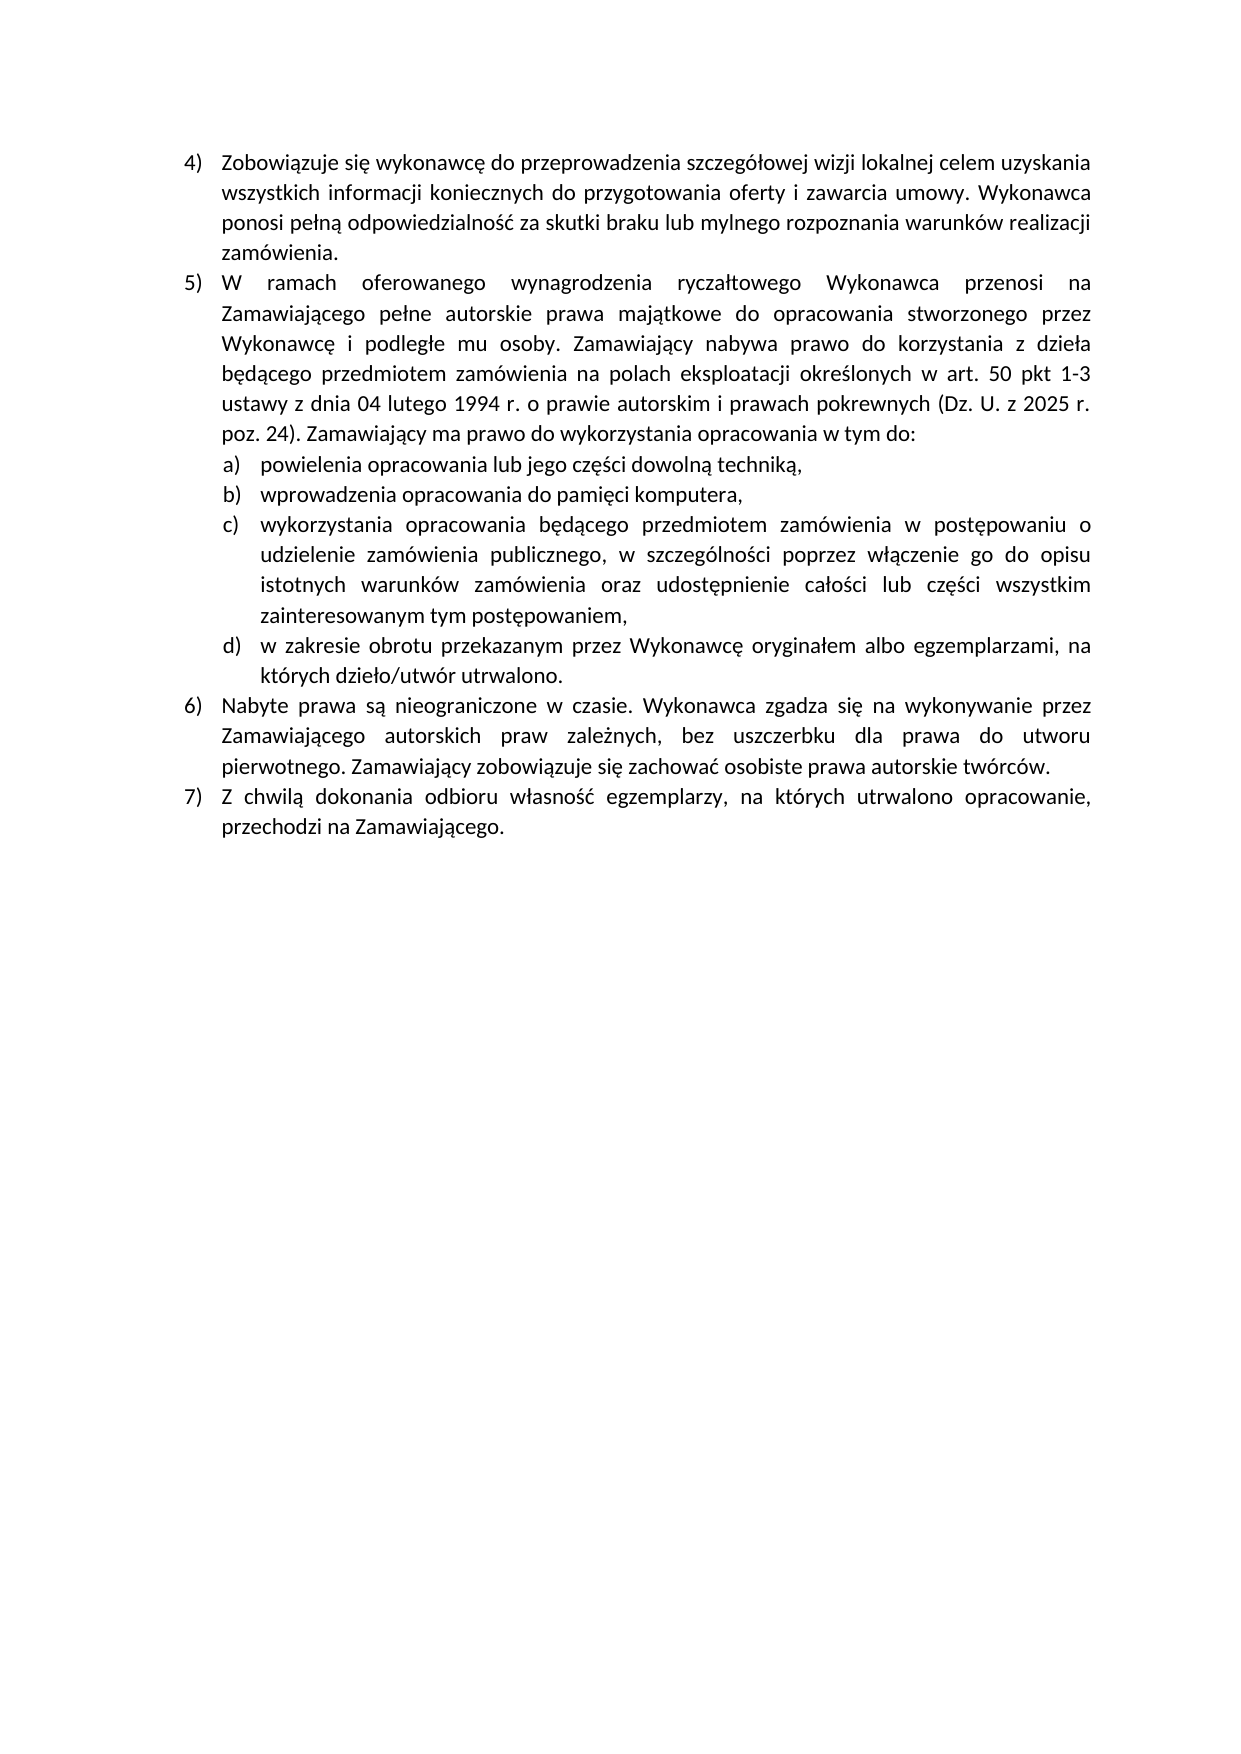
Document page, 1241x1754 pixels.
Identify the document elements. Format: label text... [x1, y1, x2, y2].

list powielenia opracowania lub jego części dowolną techniką, [223, 450, 1093, 478]
list wykorzystania opracowania będącego przedmiotem zamówienia w postępowaniu o udzielenie zamówienia publicznego, w szczególności poprzez włączenie go do opisu istotnych warunków zamówienia oraz udostępnienie całości lub części wszystkim zainteresowanym tym postępowaniem, [223, 510, 1093, 629]
list wprowadzenia opracowania do pamięci komputera, [223, 480, 1093, 508]
list Nabyte prawa są nieograniczone w czasie. Wykonawca zgadza się na wykonywanie przez Zamawiającego autorskich praw zależnych, bez uszczerbku dla prawa do utworu pierwotnego. Zamawiający zobowiązuje się zachować osobiste prawa autorskie twórców. [184, 691, 1093, 780]
list Z chwilą dokonania odbioru własność egzemplarzy, na których utrwalono opracowanie, przechodzi na Zamawiającego. [184, 782, 1093, 840]
list Zobowiązuje się wykonawcę do przeprowadzenia szczegółowej wizji lokalnej celem uzyskania wszystkich informacji koniecznych do przygotowania oferty i zawarcia umowy. Wykonawca ponosi pełną odpowiedzialność za skutki braku lub mylnego rozpoznania warunków realizacji zamówienia. [184, 148, 1093, 266]
list w zakresie obrotu przekazanym przez Wykonawcę oryginałem albo egzemplarzami, na których dzieło/utwór utrwalono. [223, 631, 1093, 689]
list W ramach oferowanego wynagrodzenia ryczałtowego Wykonawca przenosi na Zamawiającego pełne autorskie prawa majątkowe do opracowania stworzonego przez Wykonawcę i podległe mu osoby. Zamawiający nabywa prawo do korzystania z dzieła będącego przedmiotem zamówienia na polach eksploatacji określonych w art. 50 pkt 1-3 ustawy z dnia 04 lutego 1994 r. o prawie autorskim i prawach pokrewnych (Dz. U. z 2025 r. poz. 24). Zamawiający ma prawo do wykorzystania opracowania w tym do: [184, 268, 1093, 447]
